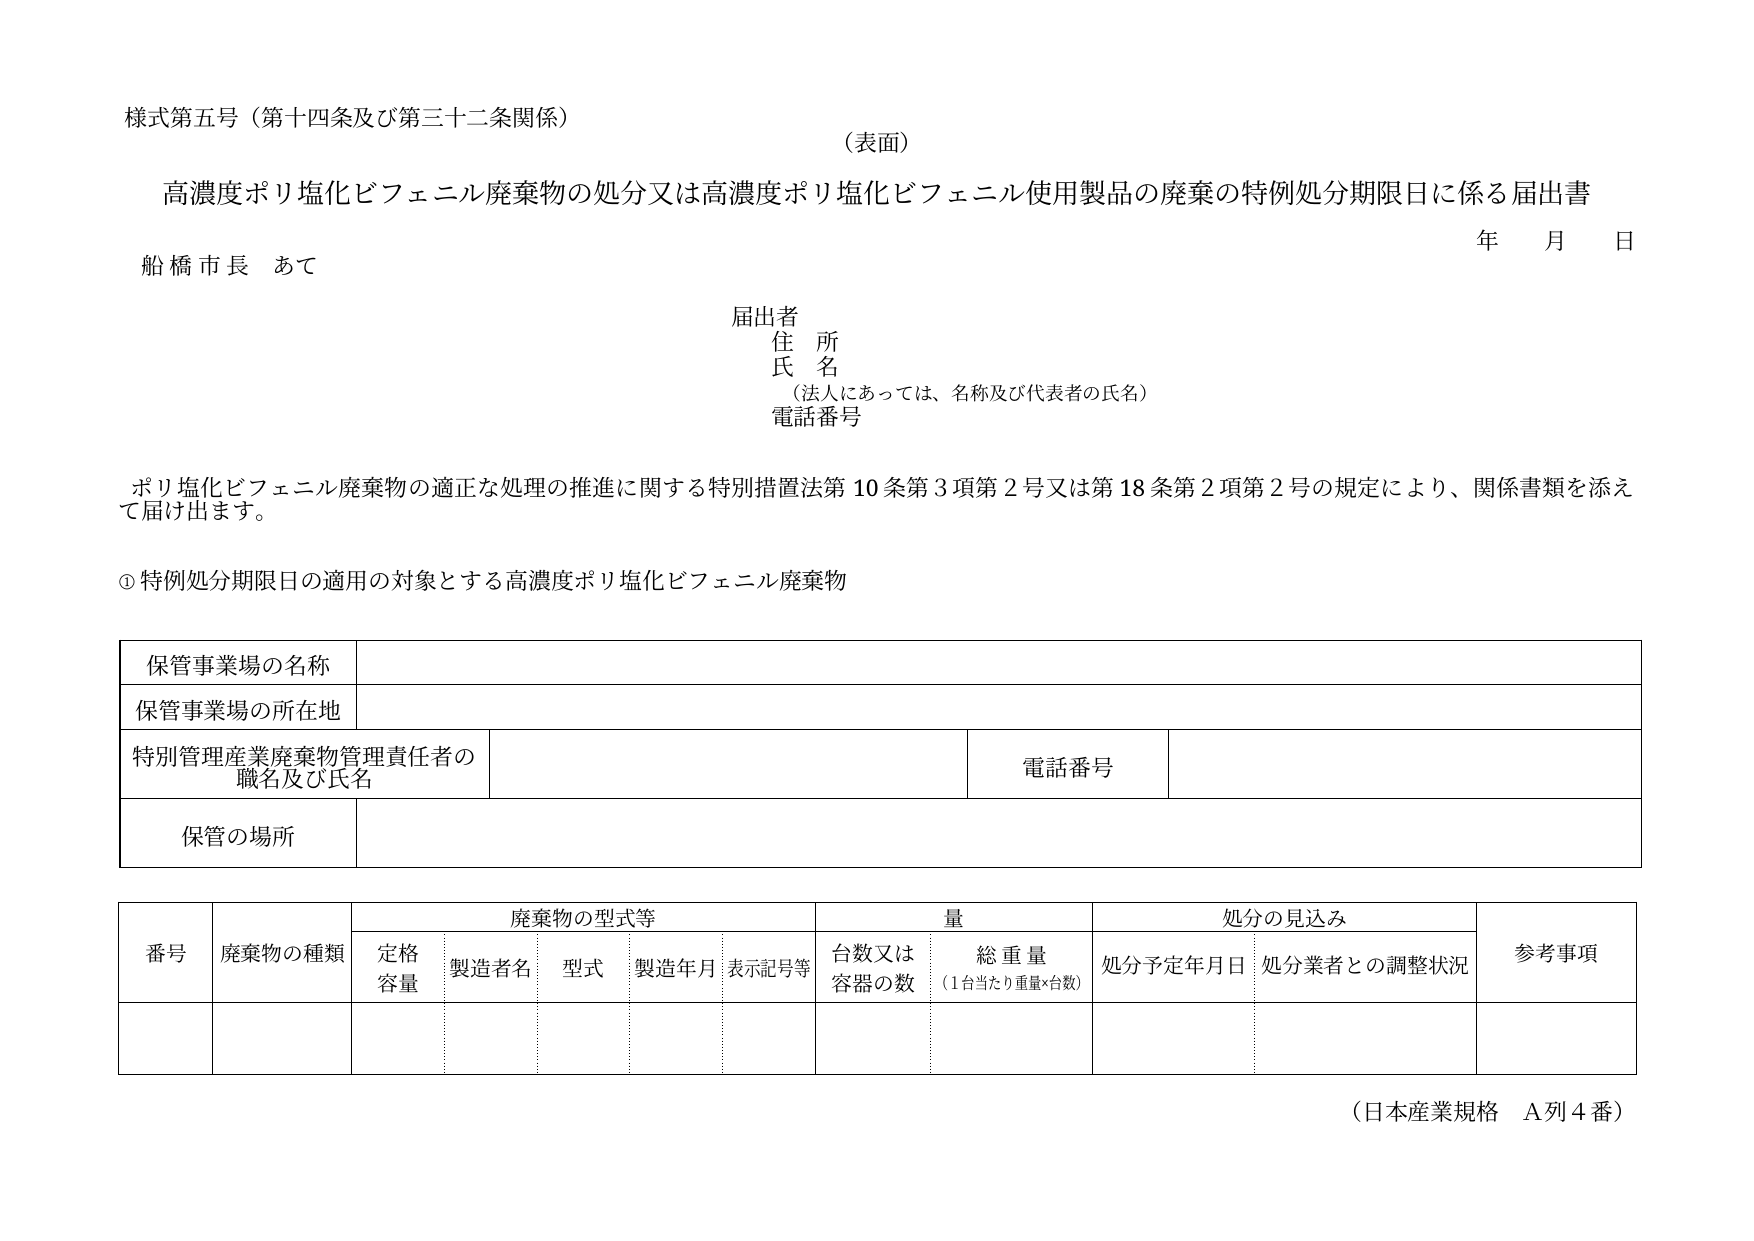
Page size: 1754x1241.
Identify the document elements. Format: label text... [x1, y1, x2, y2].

table_cell [1477, 1003, 1636, 1074]
text ①特例処分期限日の適用の対象とする高濃度ポリ塩化ビフェニル廃棄物 [118, 569, 1636, 594]
table_cell 型式 [537, 932, 629, 1002]
text 船 橋 市 長 あて [118, 254, 1636, 279]
text （表面） [118, 132, 1636, 157]
table_header 番号 [119, 903, 212, 1002]
table_header 保管事業場の名称 [121, 641, 356, 684]
text 電話番号 [118, 406, 1636, 431]
table_cell [723, 1003, 815, 1074]
text （日本産業規格 Ａ列４番） [118, 1100, 1636, 1125]
table_cell [119, 1003, 212, 1074]
text 住 所 [118, 330, 1636, 355]
table_cell [1169, 730, 1641, 798]
table_header 量 [816, 903, 1092, 931]
table_cell 表示記号等 [723, 932, 815, 1002]
text 氏 名 [118, 355, 1636, 380]
table_header 廃棄物の種類 [213, 903, 351, 1002]
table_cell [352, 1003, 444, 1074]
table_header 参考事項 [1477, 903, 1636, 1002]
table_cell 処分業者との調整状況 [1255, 932, 1476, 1002]
table_cell [630, 1003, 722, 1074]
table_cell [931, 1003, 1092, 1074]
table_cell 総重量 （１台当たり重量×台数） [931, 932, 1092, 1002]
table_cell 電話番号 [968, 730, 1168, 798]
table_cell 保管の場所 [121, 799, 356, 867]
table_cell 製造者名 [444, 932, 537, 1002]
table_cell [357, 799, 1641, 867]
table_cell [1093, 1003, 1255, 1074]
table_header [357, 641, 1641, 684]
table_cell 台数又は 容器の数 [816, 932, 931, 1002]
table_cell [537, 1003, 629, 1074]
text （法人にあっては、名称及び代表者の氏名） [118, 380, 1636, 406]
table_cell [1255, 1003, 1476, 1074]
table_cell [816, 1003, 931, 1074]
table_header 廃棄物の型式等 [352, 903, 815, 931]
table_cell [213, 1003, 351, 1074]
text ポリ塩化ビフェニル廃棄物の適正な処理の推進に関する特別措置法第10条第３項第２号又は第18条第２項第２号の規定により、関係書類を添えて届け出ます。 [118, 479, 1636, 524]
text 高濃度ポリ塩化ビフェニル廃棄物の処分又は高濃度ポリ塩化ビフェニル使用製品の廃棄の特例処分期限日に係る届出書 [118, 179, 1636, 209]
table_cell 処分予定年月日 [1093, 932, 1255, 1002]
text 届出者 [118, 305, 1636, 330]
table_cell 製造年月 [630, 932, 722, 1002]
text 年 月 日 [118, 232, 1636, 254]
table_cell 特別管理産業廃棄物管理責任者の職名及び氏名 [121, 730, 489, 798]
table_header 処分の見込み [1093, 903, 1476, 931]
table_cell 保管事業場の所在地 [121, 685, 356, 729]
table_cell [444, 1003, 537, 1074]
text 様式第五号（第十四条及び第三十二条関係） [118, 106, 1636, 132]
table_cell [490, 730, 967, 798]
table_cell 定格 容量 [352, 932, 444, 1002]
table_cell [357, 685, 1641, 729]
